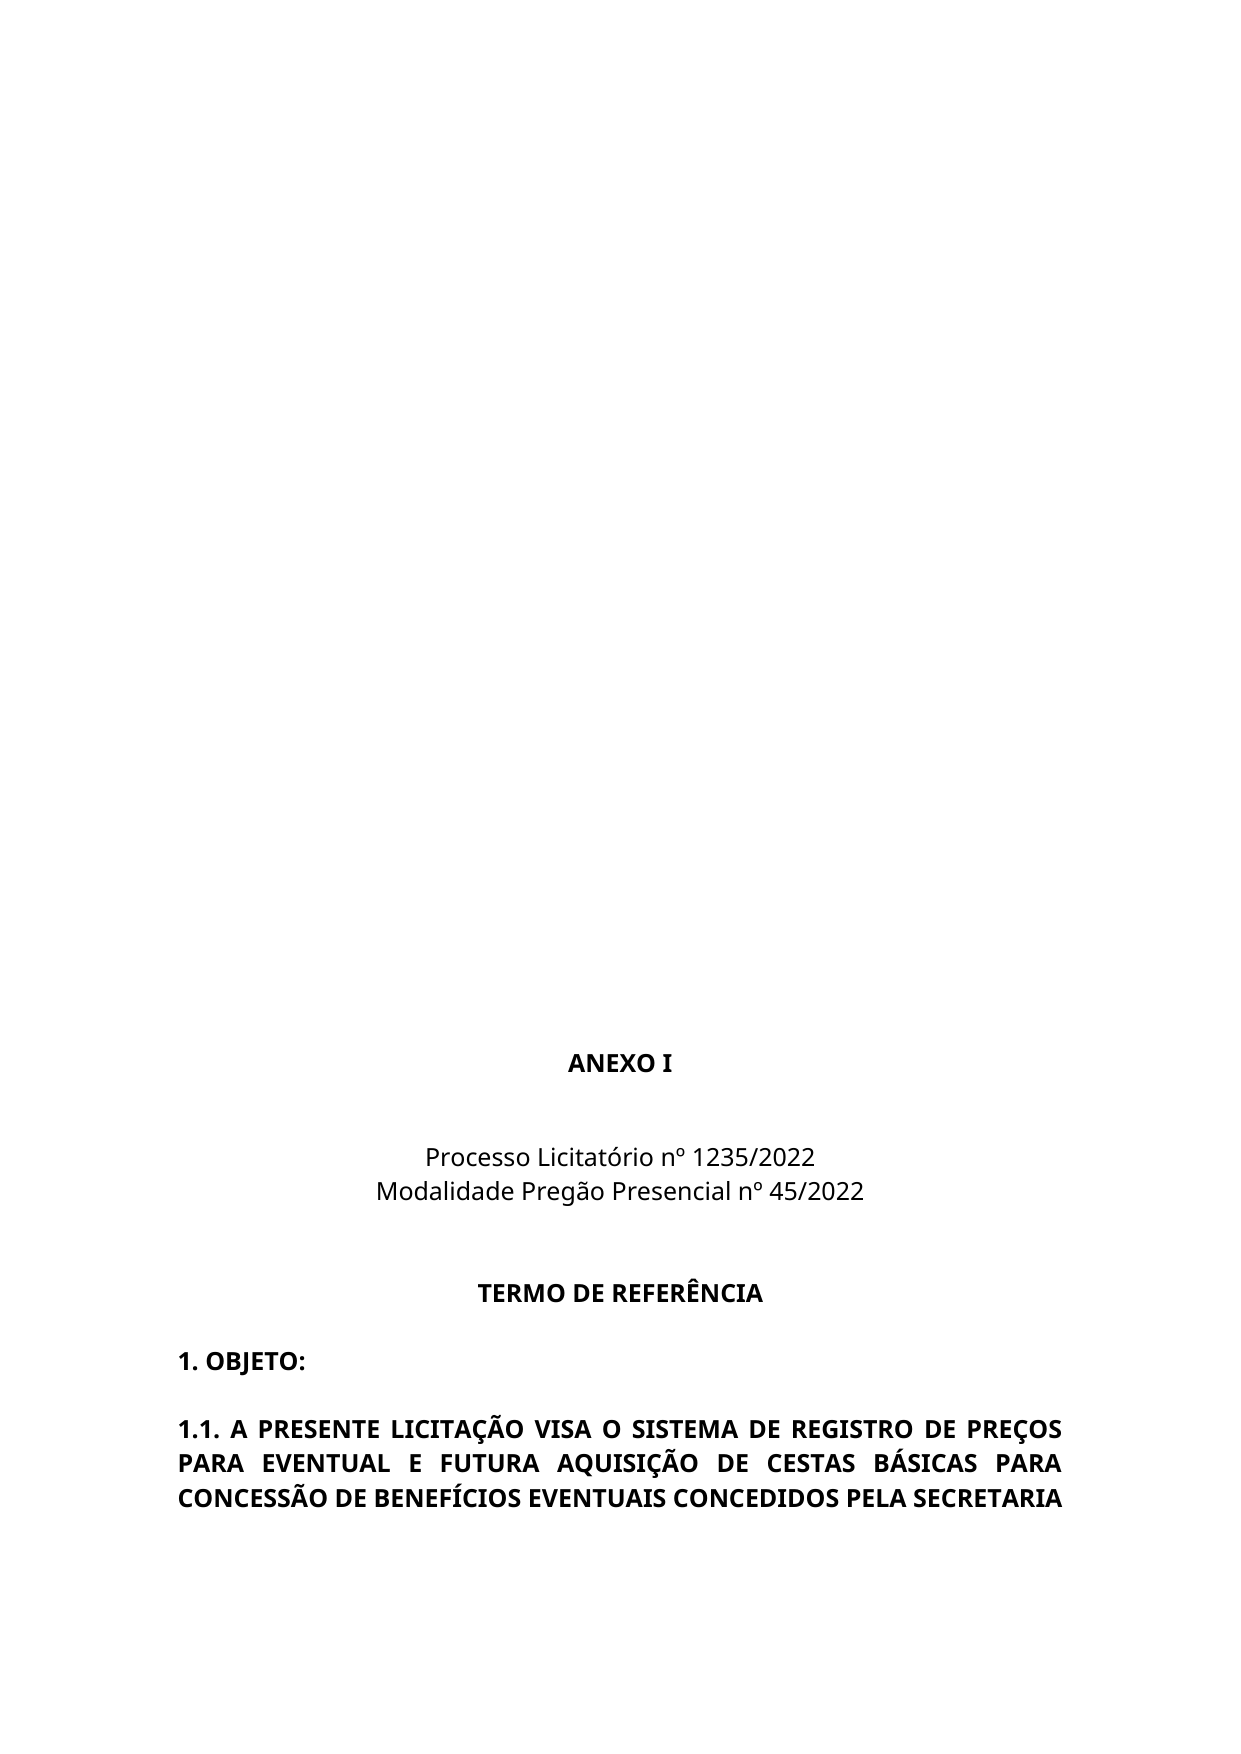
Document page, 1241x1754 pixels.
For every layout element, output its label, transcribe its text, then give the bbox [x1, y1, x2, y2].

text Modalidade Pregão Presencial nº 45/2022 [177, 1174, 1063, 1208]
text 1. OBJETO: [177, 1344, 1063, 1378]
text Processo Licitatório nº 1235/2022 [177, 1139, 1063, 1174]
text TERMO DE REFERÊNCIA [177, 1276, 1063, 1310]
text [177, 1412, 1063, 1514]
text ANEXO I [177, 1046, 1063, 1079]
